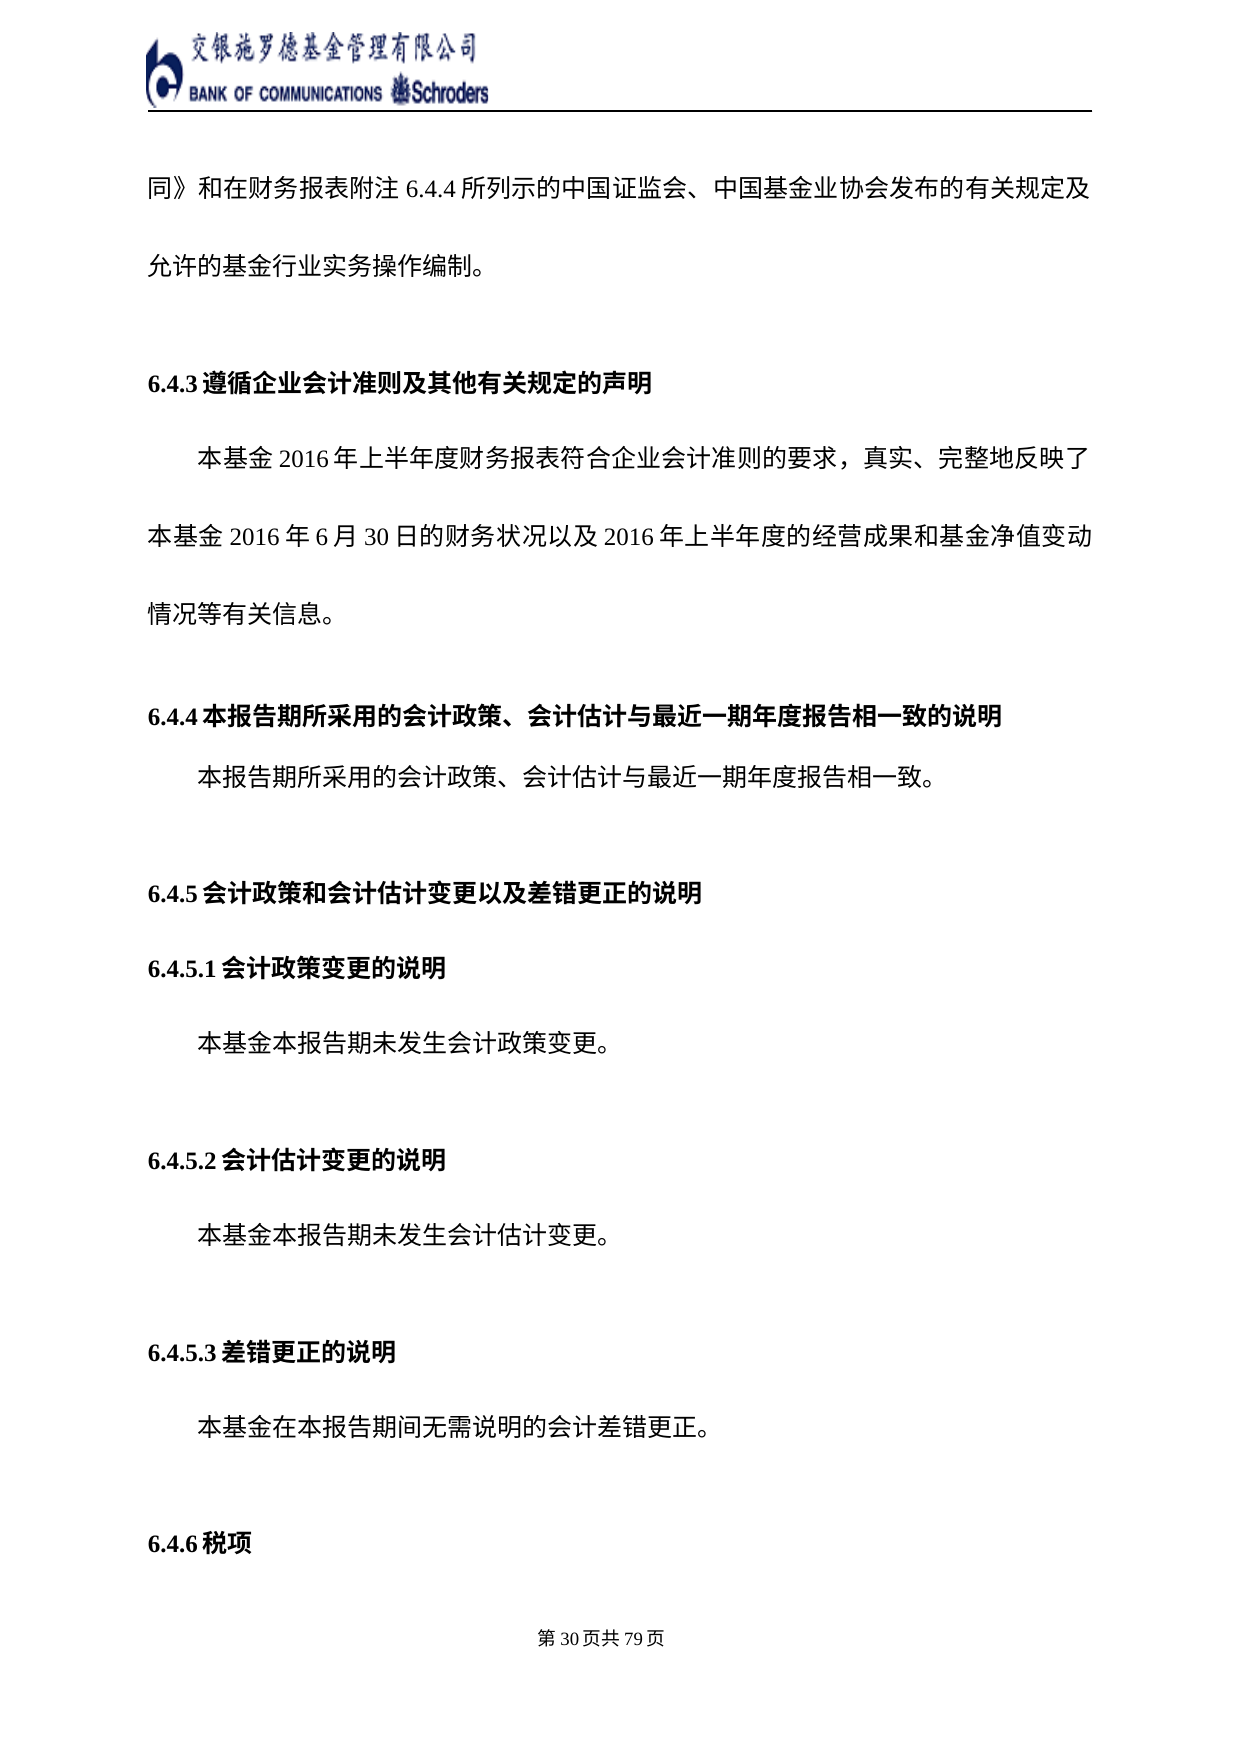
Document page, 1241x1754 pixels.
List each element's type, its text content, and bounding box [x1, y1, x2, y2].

text 本基金在本报告期间无需说明的会计差错更正。 [148, 1393, 1092, 1458]
text 本基金2016年上半年度财务报表符合企业会计准则的要求，真实、完整地反映了本基金2016年6月30日的财务状况以及2016年上半年度的经营成果和基金净值变动情况等有关信息。 [148, 424, 1092, 645]
picture [146, 32, 489, 108]
text 6.4.5.2会计估计变更的说明 [148, 1126, 1092, 1191]
text 6.4.6税项 [148, 1509, 1092, 1574]
text 6.4.5会计政策和会计估计变更以及差错更正的说明 [148, 859, 1092, 924]
text 本基金本报告期未发生会计估计变更。 [148, 1201, 1092, 1266]
text 6.4.3遵循企业会计准则及其他有关规定的声明 [148, 349, 1092, 414]
text 本基金本报告期未发生会计政策变更。 [148, 1009, 1092, 1074]
text 本报告期所采用的会计政策、会计估计与最近一期年度报告相一致。 [148, 743, 1092, 808]
text 6.4.5.1会计政策变更的说明 [148, 934, 1092, 999]
text 6.4.4本报告期所采用的会计政策、会计估计与最近一期年度报告相一致的说明 [148, 696, 1092, 732]
text 6.4.5.3差错更正的说明 [148, 1318, 1092, 1383]
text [148, 154, 1092, 297]
